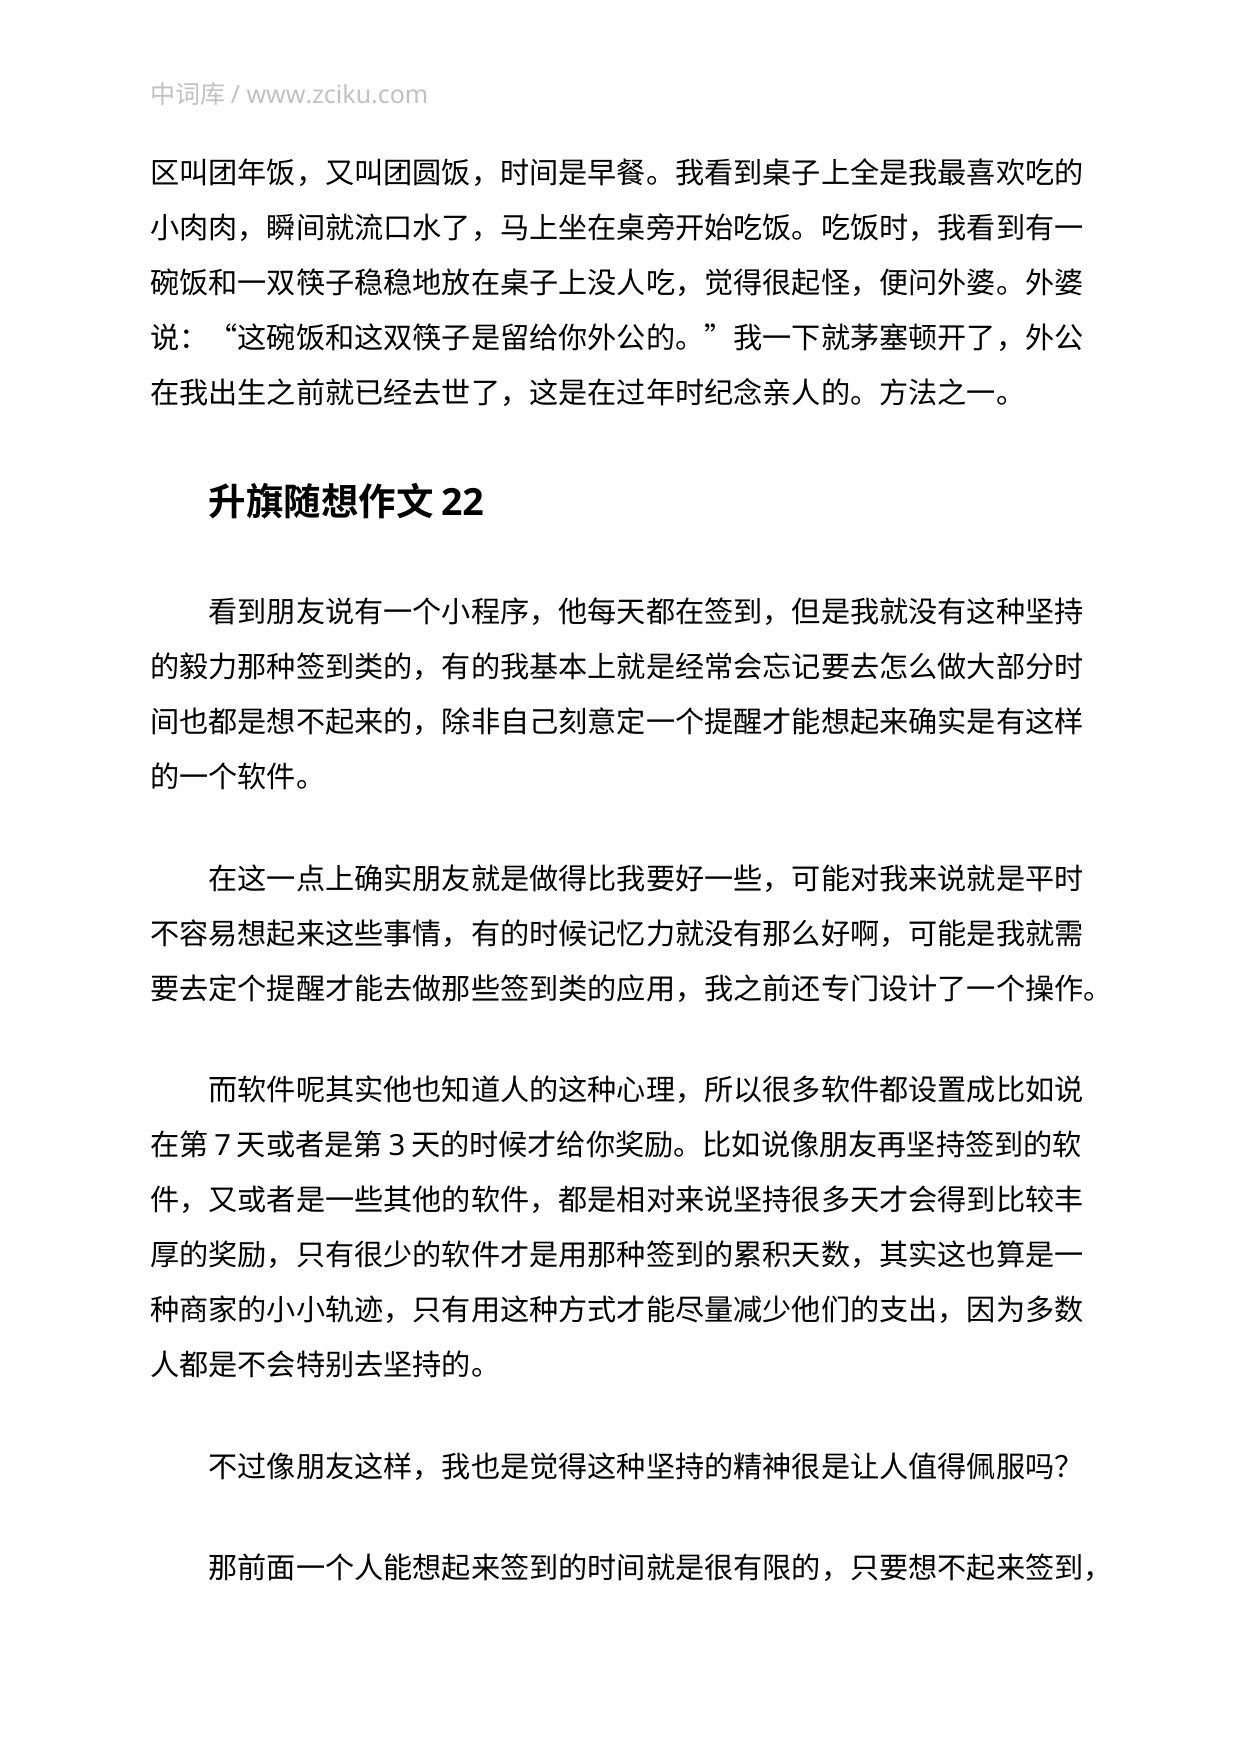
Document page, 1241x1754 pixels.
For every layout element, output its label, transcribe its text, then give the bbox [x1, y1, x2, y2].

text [150, 1545, 1090, 1587]
text 看到朋友说有一个小程序，他每天都在签到，但是我就没有这种坚持的毅力那种签到类的，有的我基本上就是经常会忘记要去怎么做大部分时间也都是想不起来的，除非自己刻意定一个提醒才能想起来确实是有这样的一个软件。 [150, 589, 1090, 796]
text 升旗随想作文22 [150, 471, 1090, 526]
text 不过像朋友这样，我也是觉得这种坚持的精神很是让人值得佩服吗？ [150, 1443, 1090, 1486]
text 在这一点上确实朋友就是做得比我要好一些，可能对我来说就是平时不容易想起来这些事情，有的时候记忆力就没有那么好啊，可能是我就需要去定个提醒才能去做那些签到类的应用，我之前还专门设计了一个操作。 [150, 855, 1090, 1007]
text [150, 150, 1090, 412]
text 而软件呢其实他也知道人的这种心理，所以很多软件都设置成比如说在第7天或者是第3天的时候才给你奖励。比如说像朋友再坚持签到的软件，又或者是一些其他的软件，都是相对来说坚持很多天才会得到比较丰厚的奖励，只有很少的软件才是用那种签到的累积天数，其实这也算是一种商家的小小轨迹，只有用这种方式才能尽量减少他们的支出，因为多数人都是不会特别去坚持的。 [150, 1067, 1090, 1384]
